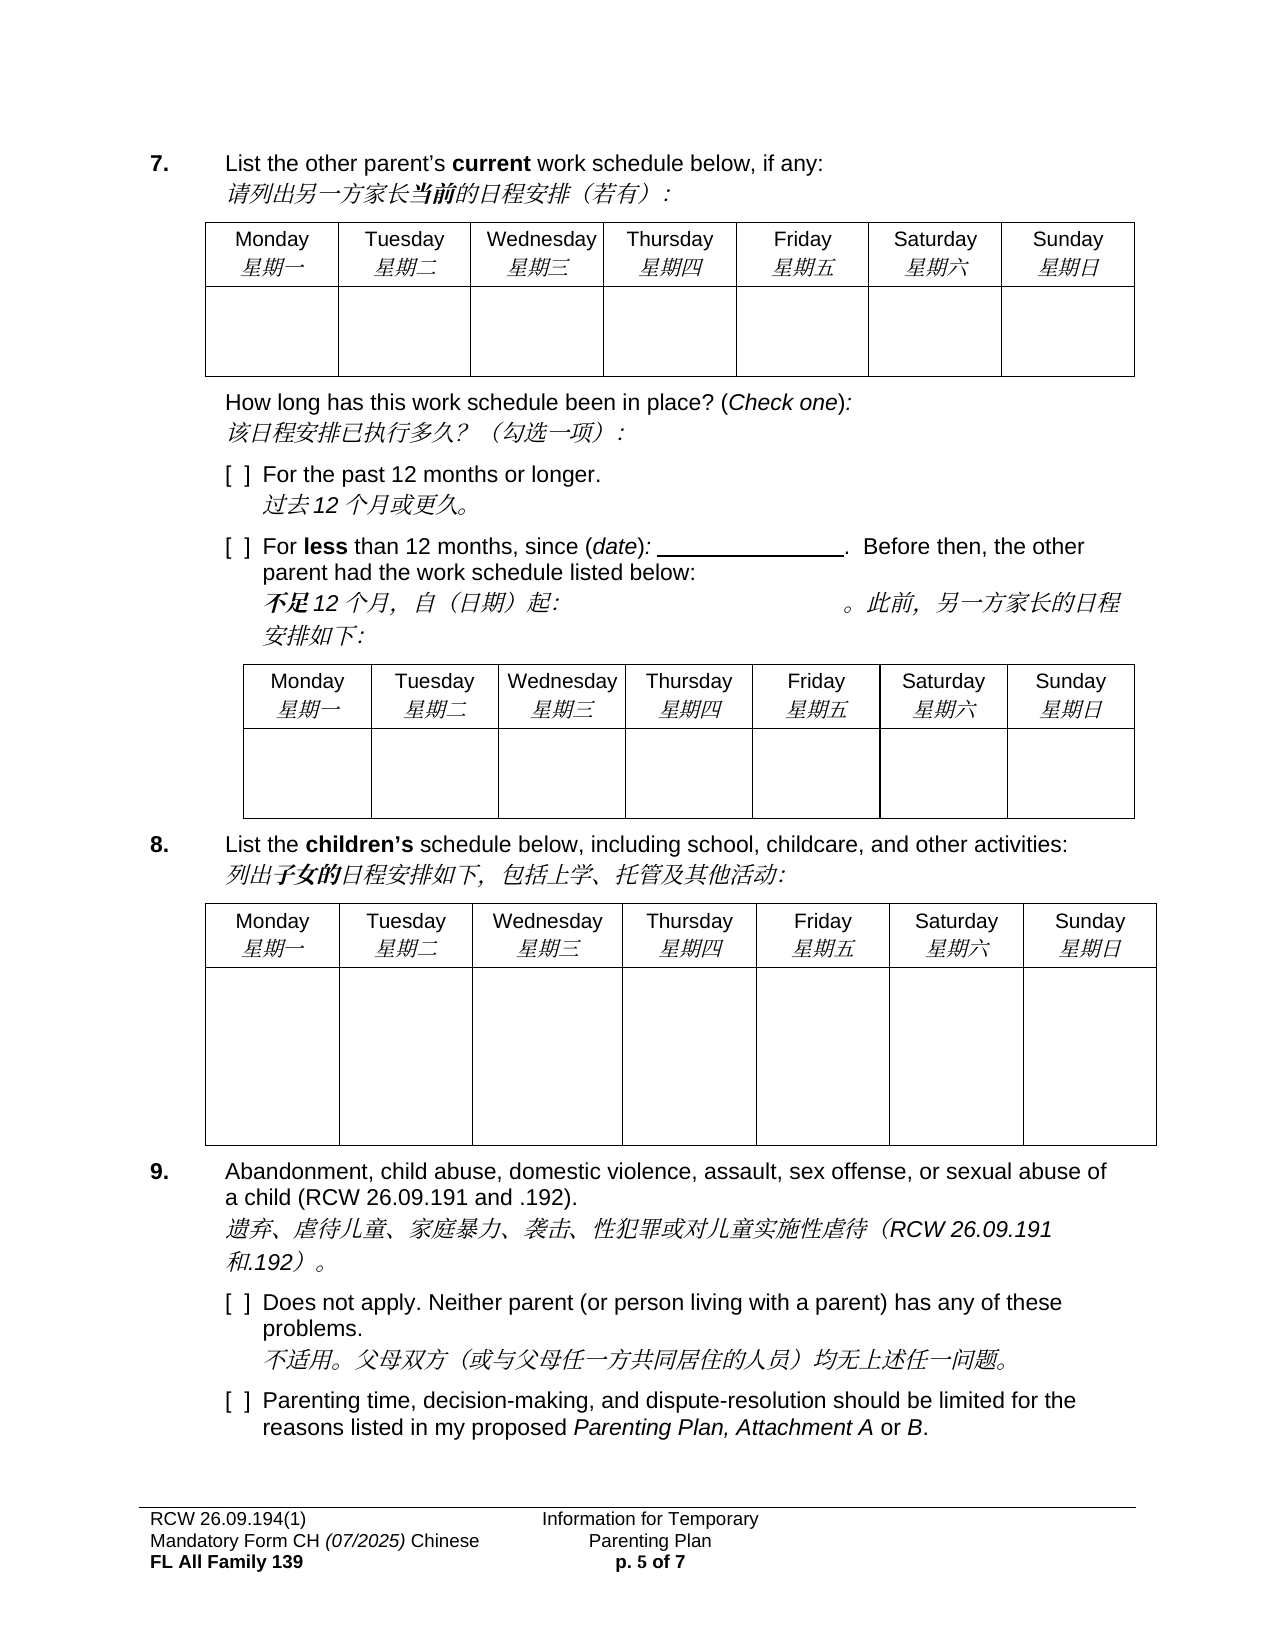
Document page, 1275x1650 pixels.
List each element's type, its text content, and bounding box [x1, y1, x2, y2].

text How long has this work schedule been in place? (Check one): [225, 389, 1125, 416]
table_cell [890, 968, 1023, 1144]
list 7. List the other parent’s current work schedule below, if any: [150, 150, 1125, 176]
table_header Tuesday 星期二 [340, 904, 472, 967]
table_header Sunday 星期日 [1002, 223, 1134, 286]
table_cell [206, 287, 338, 376]
list 列出子女的日程安排如下，包括上学、托管及其他活动： [150, 857, 1125, 890]
list 8. List the children’s schedule below, including school, childcare, and other activities: [150, 831, 1125, 857]
table_header Tuesday 星期二 [339, 223, 470, 286]
table_header Sunday 星期日 [1008, 665, 1134, 728]
table_cell [339, 287, 470, 376]
table_cell [881, 729, 1007, 818]
table_header Thursday 星期四 [626, 665, 752, 728]
table_cell [604, 287, 736, 376]
table_cell [737, 287, 868, 376]
table_cell [623, 968, 756, 1144]
table_header Sunday 星期日 [1024, 904, 1156, 967]
text [ ] Parenting time, decision-making, and dispute-resolution should be limited for the reasons listed in my proposed Parenting Plan, Attachment A or B. [225, 1387, 1125, 1440]
table_header Wednesday 星期三 [471, 223, 603, 286]
text 不适用。父母双方（或与父母任一方共同居住的人员）均无上述任一问题。 [225, 1342, 1125, 1375]
table_header Wednesday 星期三 [499, 665, 625, 728]
table_header Friday 星期五 [753, 665, 879, 728]
table_cell [471, 287, 603, 376]
table_header Saturday 星期六 [890, 904, 1023, 967]
table_header Tuesday 星期二 [372, 665, 498, 728]
table_cell [626, 729, 752, 818]
table_header Monday 星期一 [206, 904, 339, 967]
table_cell [1002, 287, 1134, 376]
table_header Saturday 星期六 [881, 665, 1007, 728]
table_header Friday 星期五 [737, 223, 868, 286]
table_cell [372, 729, 498, 818]
table_header Monday 星期一 [244, 665, 371, 728]
text 该日程安排已执行多久？（勾选一项）： [225, 416, 1125, 448]
table_header Thursday 星期四 [604, 223, 736, 286]
text [ ] For the past 12 months or longer. [225, 461, 1125, 487]
table_cell [869, 287, 1001, 376]
list 请列出另一方家长当前的日程安排（若有）： [150, 176, 1125, 209]
table_header Monday 星期一 [206, 223, 338, 286]
text [ ] For less than 12 months, since (date): . Before then, the other parent had the work schedule listed below: [225, 533, 1125, 585]
text 不足12个月，自（日期）起： 。此前，另一方家长的日程安排如下： [225, 585, 1125, 651]
table_cell [1024, 968, 1156, 1144]
text [ ] Does not apply. Neither parent (or person living with a parent) has any of these problems. [225, 1289, 1125, 1342]
table_cell [1008, 729, 1134, 818]
table_header Wednesday 星期三 [473, 904, 622, 967]
table_cell [244, 729, 371, 818]
table_cell [473, 968, 622, 1144]
table_cell [757, 968, 889, 1144]
text 过去12个月或更久。 [225, 487, 1125, 520]
list 遗弃、虐待儿童、家庭暴力、袭击、性犯罪或对儿童实施性虐待（RCW 26.09.191和.192）。 [150, 1211, 1125, 1277]
table_cell [499, 729, 625, 818]
table_cell [206, 968, 339, 1144]
table_header Friday 星期五 [757, 904, 889, 967]
table_cell [340, 968, 472, 1144]
table_cell [753, 729, 879, 818]
table_header Thursday 星期四 [623, 904, 756, 967]
list 9. Abandonment, child abuse, domestic violence, assault, sex offense, or sexual abuse of a child (RCW 26.09.191 and .192). [150, 1158, 1125, 1211]
table_header Saturday 星期六 [869, 223, 1001, 286]
